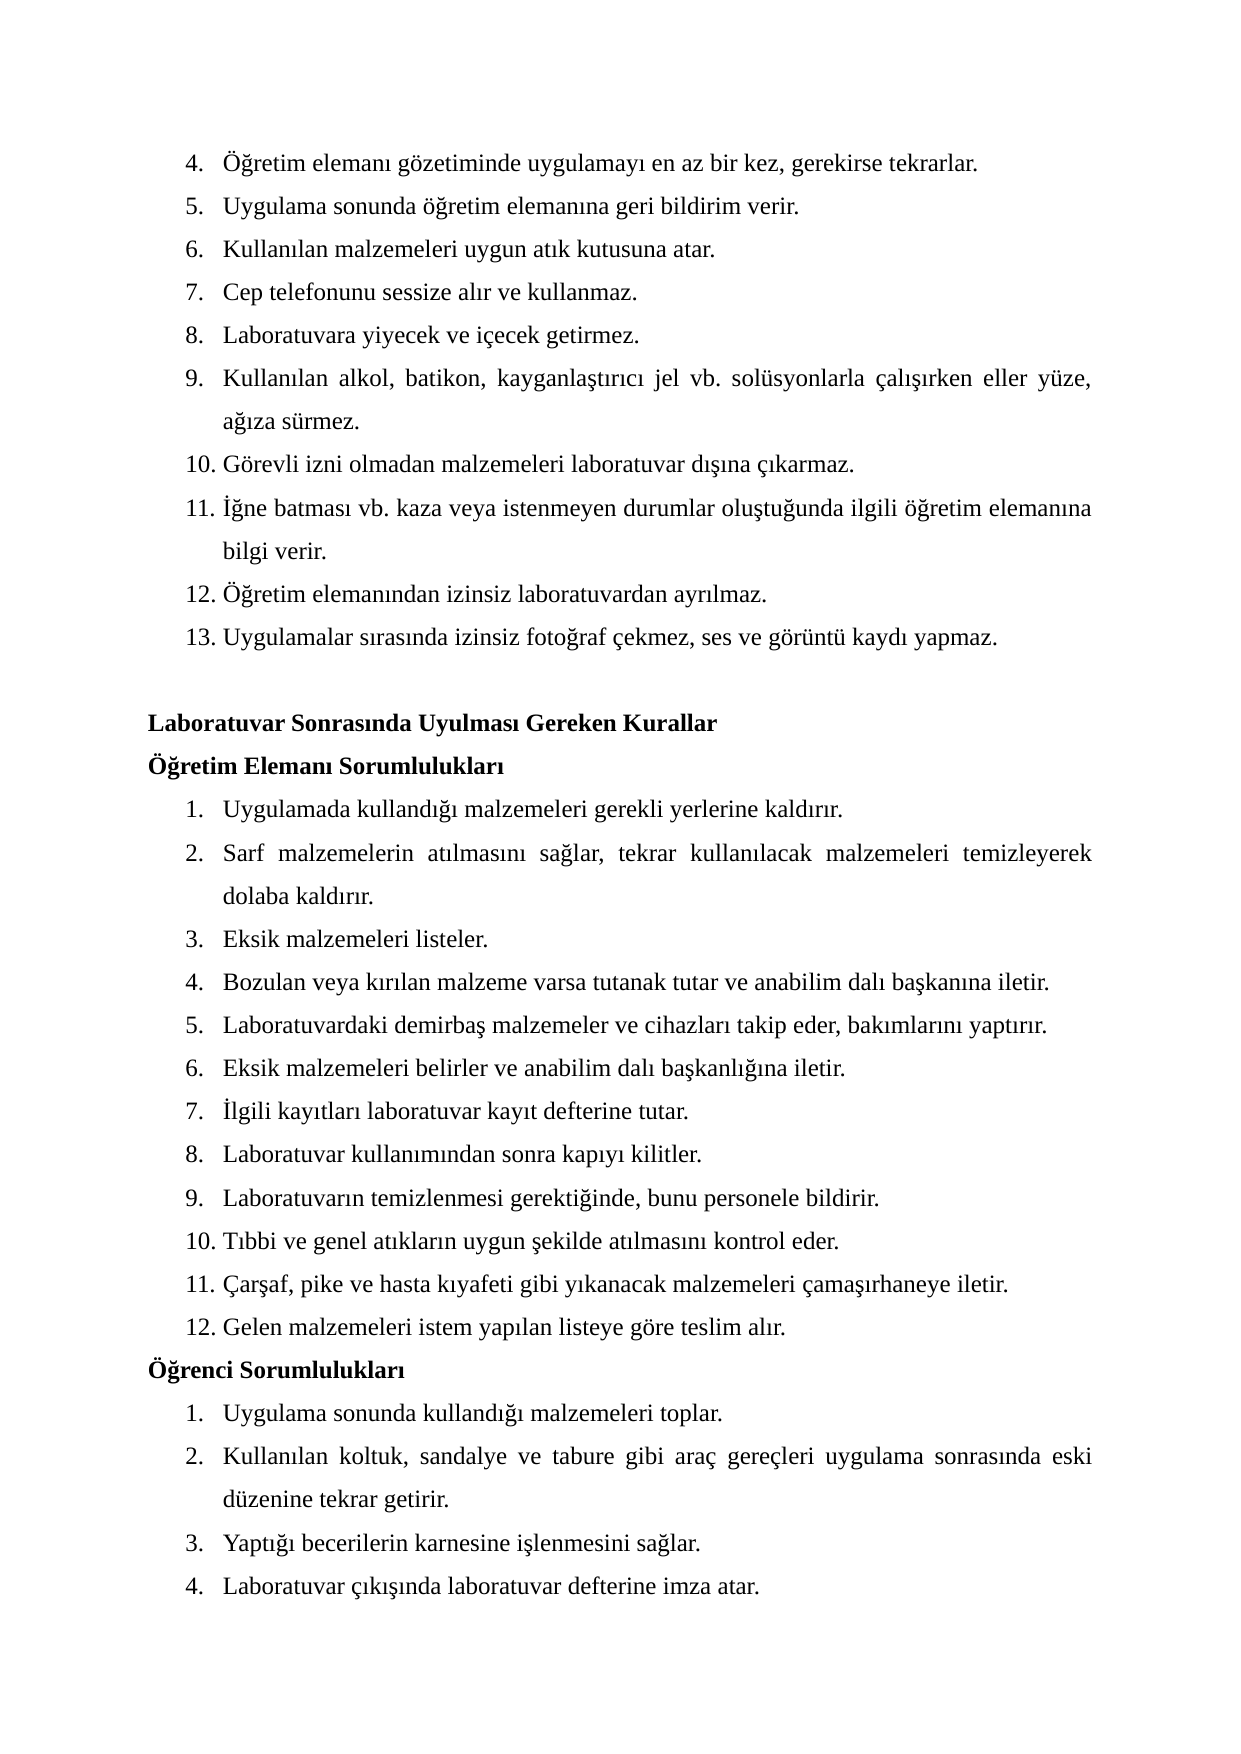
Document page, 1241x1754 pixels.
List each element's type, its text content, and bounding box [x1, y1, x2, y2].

list Sarf malzemelerin atılmasını sağlar, tekrar kullanılacak malzemeleri temizleyerek dolaba kaldırır. [185, 838, 1093, 909]
list Uygulama sonunda öğretim elemanına geri bildirim verir. [185, 191, 1093, 219]
list Laboratuvar çıkışında laboratuvar defterine imza atar. [185, 1571, 1093, 1599]
list Görevli izni olmadan malzemeleri laboratuvar dışına çıkarmaz. [185, 449, 1093, 478]
list Bozulan veya kırılan malzeme varsa tutanak tutar ve anabilim dalı başkanına iletir. [185, 967, 1093, 996]
list Öğretim elemanı gözetiminde uygulamayı en az bir kez, gerekirse tekrarlar. [185, 148, 1093, 176]
list Kullanılan malzemeleri uygun atık kutusuna atar. [185, 234, 1093, 263]
list Çarşaf, pike ve hasta kıyafeti gibi yıkanacak malzemeleri çamaşırhaneye iletir. [185, 1269, 1093, 1298]
list Gelen malzemeleri istem yapılan listeye göre teslim alır. [185, 1312, 1093, 1341]
list İğne batması vb. kaza veya istenmeyen durumlar oluştuğunda ilgili öğretim elemanına bilgi verir. [185, 493, 1093, 564]
list Laboratuvardaki demirbaş malzemeler ve cihazları takip eder, bakımlarını yaptırır. [185, 1010, 1093, 1039]
list Kullanılan alkol, batikon, kayganlaştırıcı jel vb. solüsyonlarla çalışırken eller yüze, ağıza sürmez. [185, 363, 1093, 435]
list Uygulama sonunda kullandığı malzemeleri toplar. [185, 1398, 1093, 1427]
text Laboratuvar Sonrasında Uyulması Gereken Kurallar [148, 708, 1093, 737]
list İlgili kayıtları laboratuvar kayıt defterine tutar. [185, 1096, 1093, 1125]
list Laboratuvarın temizlenmesi gerektiğinde, bunu personele bildirir. [185, 1183, 1093, 1211]
list Cep telefonunu sessize alır ve kullanmaz. [185, 277, 1093, 306]
text Öğrenci Sorumlulukları [148, 1355, 1093, 1384]
list Kullanılan koltuk, sandalye ve tabure gibi araç gereçleri uygulama sonrasında eski düzenine tekrar getirir. [185, 1441, 1093, 1513]
list Yaptığı becerilerin karnesine işlenmesini sağlar. [185, 1528, 1093, 1556]
list Uygulamalar sırasında izinsiz fotoğraf çekmez, ses ve görüntü kaydı yapmaz. [185, 622, 1093, 651]
text Öğretim Elemanı Sorumlulukları [148, 751, 1093, 780]
list Uygulamada kullandığı malzemeleri gerekli yerlerine kaldırır. [185, 794, 1093, 823]
list Laboratuvar kullanımından sonra kapıyı kilitler. [185, 1139, 1093, 1168]
list Eksik malzemeleri listeler. [185, 924, 1093, 953]
list Eksik malzemeleri belirler ve anabilim dalı başkanlığına iletir. [185, 1053, 1093, 1082]
list Tıbbi ve genel atıkların uygun şekilde atılmasını kontrol eder. [185, 1226, 1093, 1254]
list Öğretim elemanından izinsiz laboratuvardan ayrılmaz. [185, 579, 1093, 608]
list Laboratuvara yiyecek ve içecek getirmez. [185, 320, 1093, 349]
